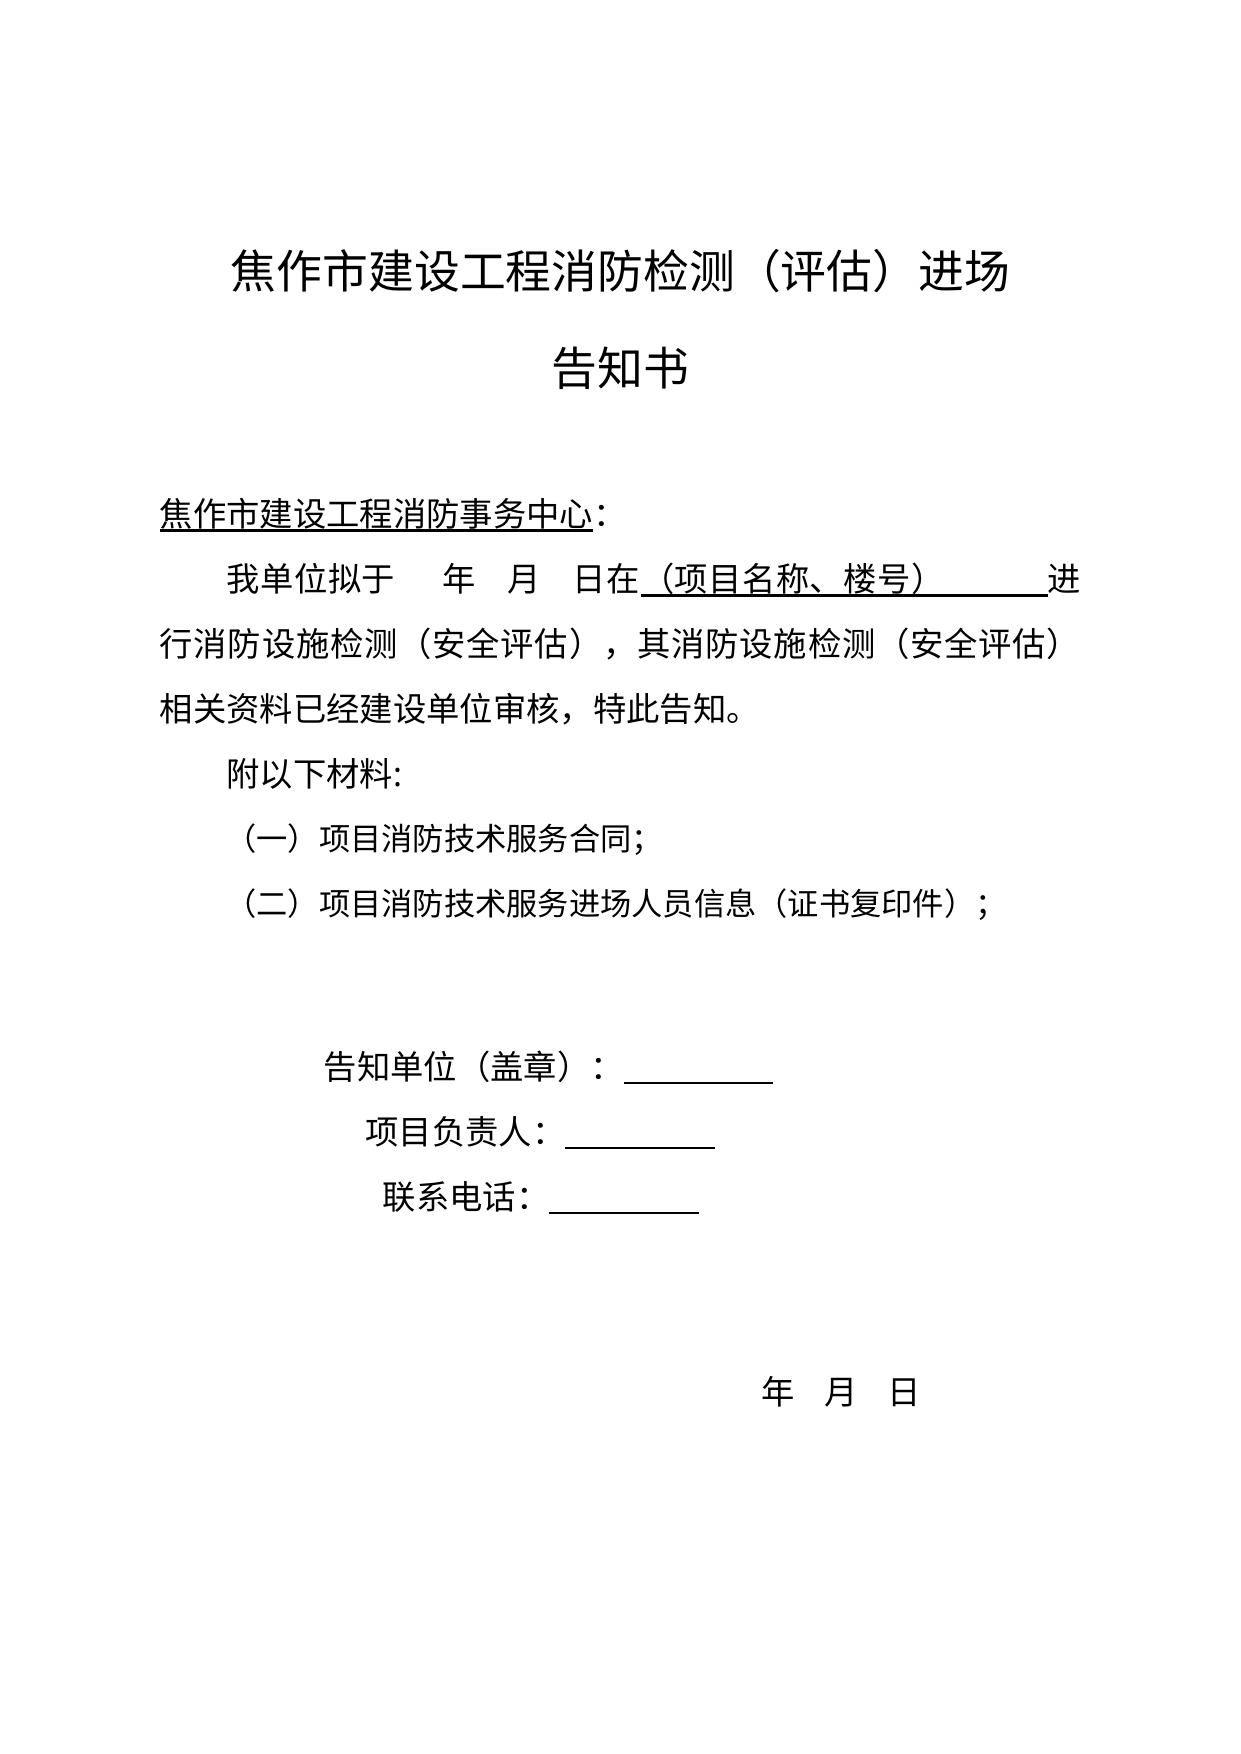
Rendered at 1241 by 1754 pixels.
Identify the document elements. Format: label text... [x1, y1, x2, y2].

text 告知单位（盖章）： [159, 1032, 1081, 1097]
text 我单位拟于 年 月 日在（项目名称、楼号） 进行消防设施检测（安全评估），其消防设施检测（安全评估）相关资料已经建设单位审核，特此告知。 [159, 544, 1081, 739]
list （二）项目消防技术服务进场人员信息（证书复印件）； [225, 869, 1081, 934]
text 联系电话： [159, 1162, 1081, 1227]
text 告知书 [159, 317, 1081, 414]
text 焦作市建设工程消防检测（评估）进场 [159, 219, 1081, 317]
text 年 月 日 [159, 1357, 1081, 1422]
text 附以下材料: [159, 739, 1081, 804]
text 项目负责人： [159, 1097, 1081, 1162]
list （一）项目消防技术服务合同； [225, 804, 1081, 869]
text 焦作市建设工程消防事务中心： [159, 479, 1081, 544]
